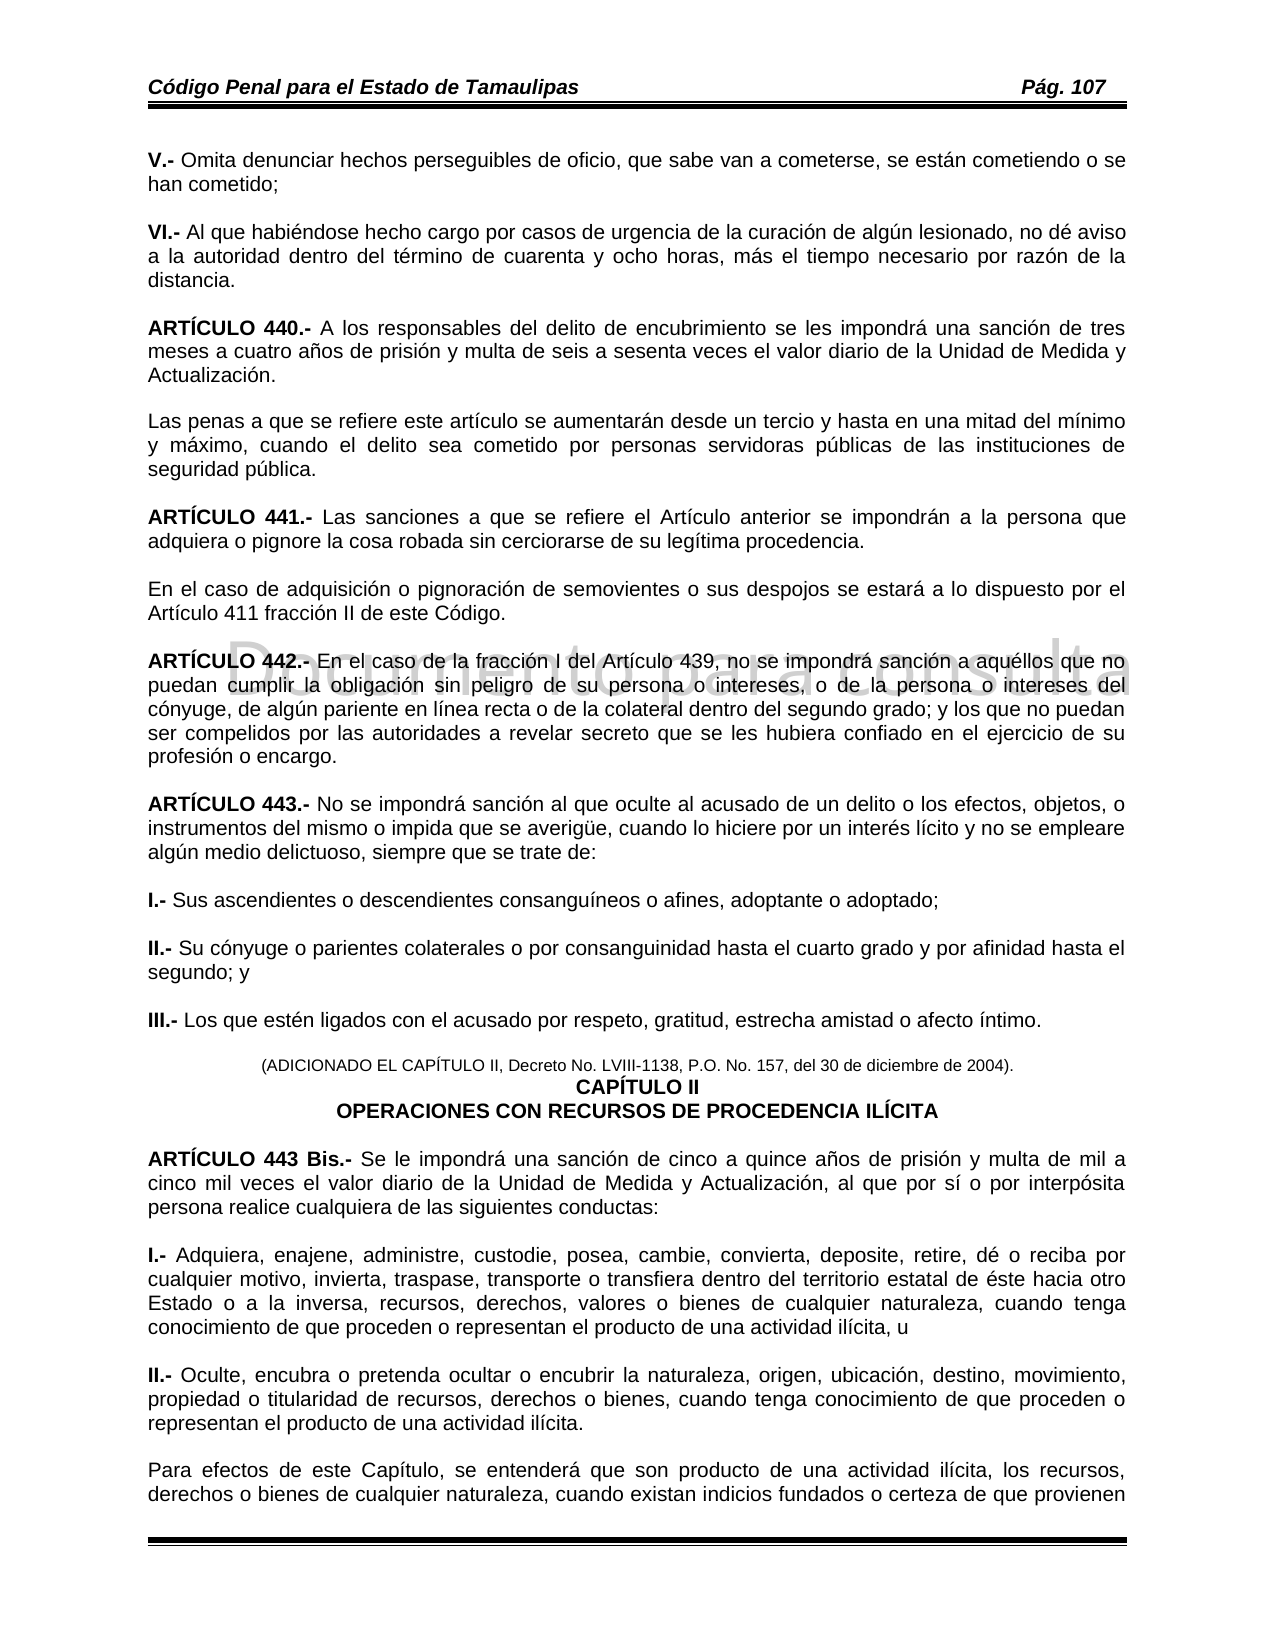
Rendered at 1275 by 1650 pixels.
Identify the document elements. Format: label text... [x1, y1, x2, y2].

text OPERACIONES CON RECURSOS DE PROCEDENCIA ILÍCITA [148, 1099, 1127, 1123]
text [148, 1458, 1127, 1506]
text V.- Omita denunciar hechos perseguibles de oficio, que sabe van a cometerse, se están cometiendo o se han cometido; [148, 148, 1127, 196]
text (ADICIONADO EL CAPÍTULO II, Decreto No. LVIII-1138, P.O. No. 157, del 30 de diciembre de 2004). [148, 1056, 1127, 1075]
text CAPÍTULO II [148, 1075, 1127, 1099]
text ARTÍCULO 442.- En el caso de la fracción I del Artículo 439, no se impondrá sanción a aquéllos que no puedan cumplir la obligación sin peligro de su persona o intereses, o de la persona o intereses del cónyuge, de algún pariente en línea recta o de la colateral dentro del segundo grado; y los que no puedan ser compelidos por las autoridades a revelar secreto que se les hubiera confiado en el ejercicio de su profesión o encargo. [148, 648, 1127, 768]
text ARTÍCULO 443 Bis.- Se le impondrá una sanción de cinco a quince años de prisión y multa de mil a cinco mil veces el valor diario de la Unidad de Medida y Actualización, al que por sí o por interpósita persona realice cualquiera de las siguientes conductas: [148, 1147, 1127, 1219]
text Las penas a que se refiere este artículo se aumentarán desde un tercio y hasta en una mitad del mínimo y máximo, cuando el delito sea cometido por personas servidoras públicas de las instituciones de seguridad pública. [148, 409, 1127, 481]
text En el caso de adquisición o pignoración de semovientes o sus despojos se estará a lo dispuesto por el Artículo 411 fracción II de este Código. [148, 577, 1127, 624]
text II.- Oculte, encubra o pretenda ocultar o encubrir la naturaleza, origen, ubicación, destino, movimiento, propiedad o titularidad de recursos, derechos o bienes, cuando tenga conocimiento de que proceden o representan el producto de una actividad ilícita. [148, 1362, 1127, 1434]
text III.- Los que estén ligados con el acusado por respeto, gratitud, estrecha amistad o afecto íntimo. [148, 1008, 1127, 1032]
text I.- Adquiera, enajene, administre, custodie, posea, cambie, convierta, deposite, retire, dé o reciba por cualquier motivo, invierta, traspase, transporte o transfiera dentro del territorio estatal de éste hacia otro Estado o a la inversa, recursos, derechos, valores o bienes de cualquier naturaleza, cuando tenga conocimiento de que proceden o representan el producto de una actividad ilícita, u [148, 1243, 1127, 1338]
text II.- Su cónyuge o parientes colaterales o por consanguinidad hasta el cuarto grado y por afinidad hasta el segundo; y [148, 936, 1127, 984]
text I.- Sus ascendientes o descendientes consanguíneos o afines, adoptante o adoptado; [148, 888, 1127, 912]
text ARTÍCULO 440.- A los responsables del delito de encubrimiento se les impondrá una sanción de tres meses a cuatro años de prisión y multa de seis a sesenta veces el valor diario de la Unidad de Medida y Actualización. [148, 315, 1127, 387]
text ARTÍCULO 441.- Las sanciones a que se refiere el Artículo anterior se impondrán a la persona que adquiera o pignore la cosa robada sin cerciorarse de su legítima procedencia. [148, 505, 1127, 553]
text VI.- Al que habiéndose hecho cargo por casos de urgencia de la curación de algún lesionado, no dé aviso a la autoridad dentro del término de cuarenta y ocho horas, más el tiempo necesario por razón de la distancia. [148, 219, 1127, 291]
text ARTÍCULO 443.- No se impondrá sanción al que oculte al acusado de un delito o los efectos, objetos, o instrumentos del mismo o impida que se averigüe, cuando lo hiciere por un interés lícito y no se empleare algún medio delictuoso, siempre que se trate de: [148, 792, 1127, 864]
